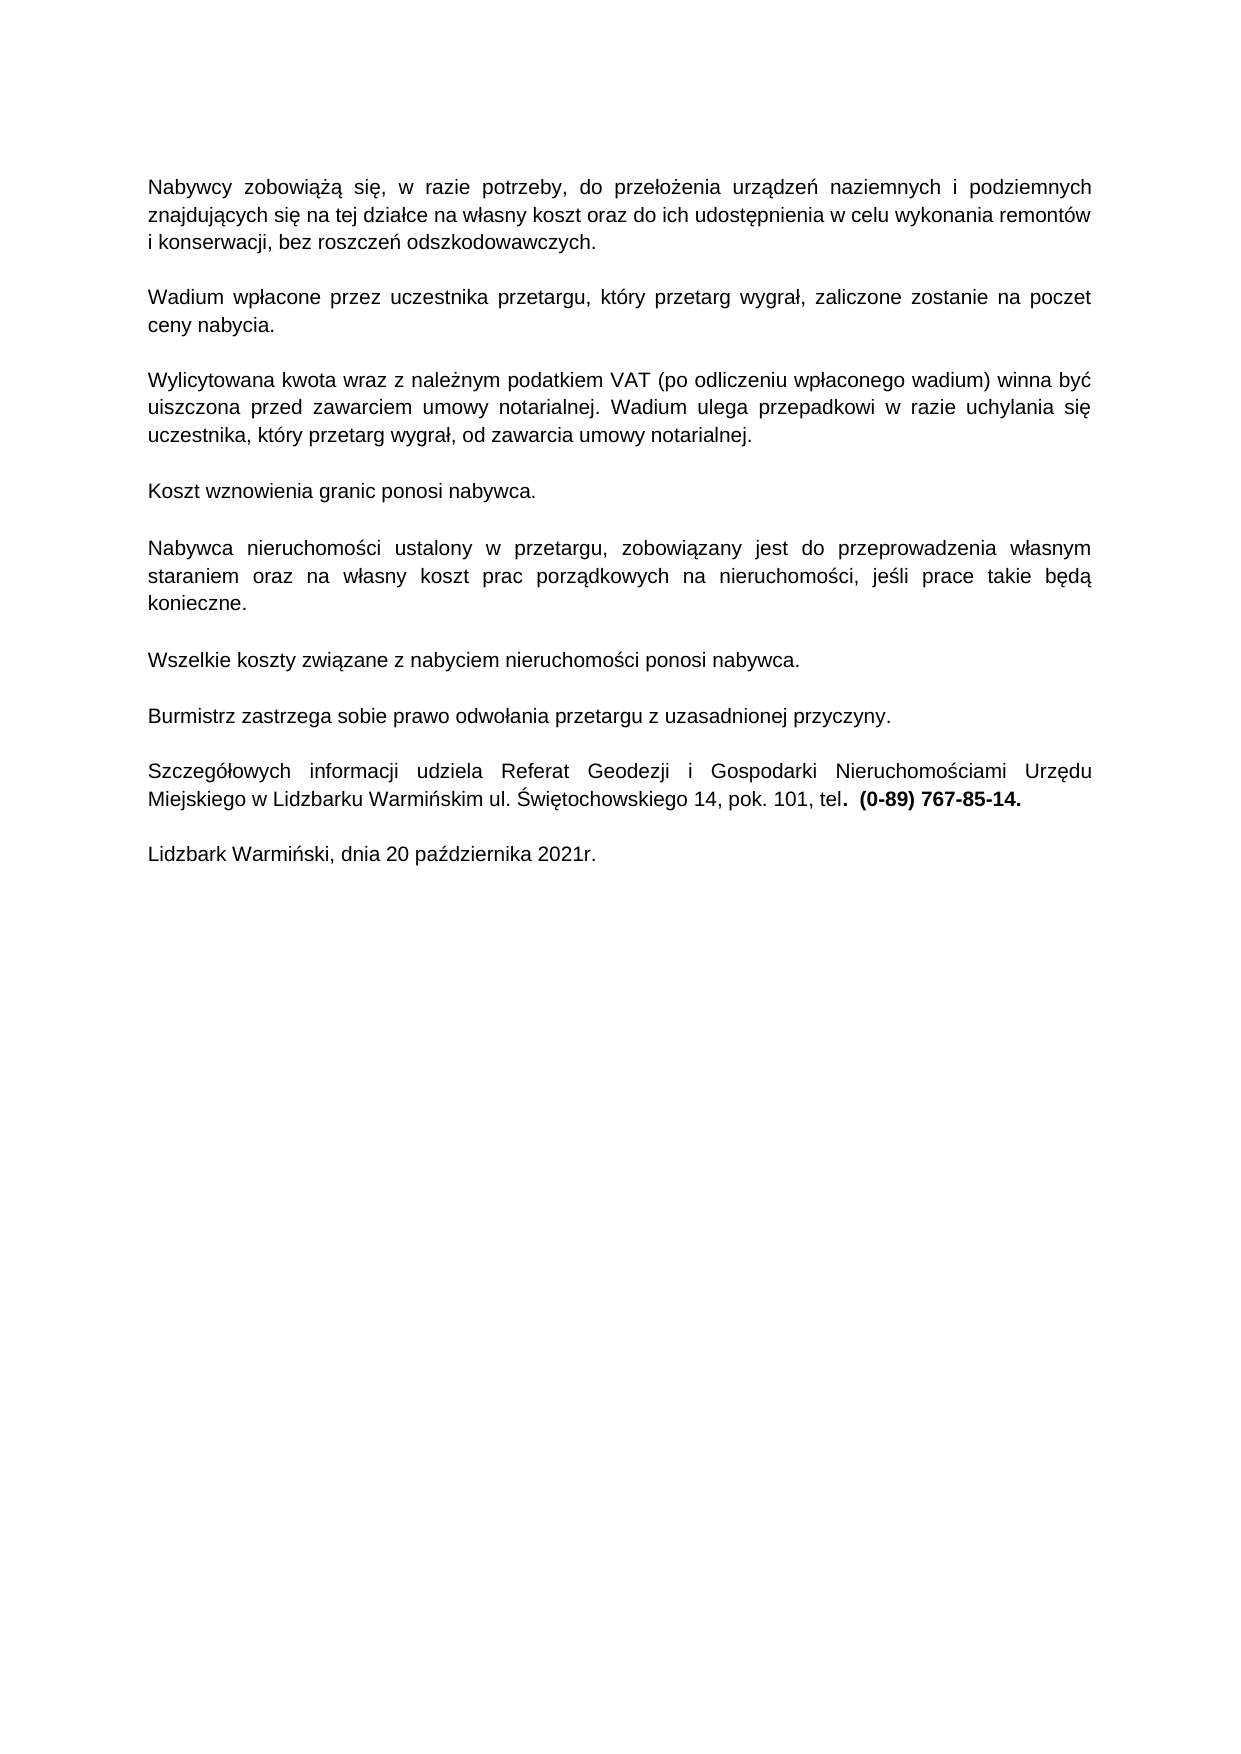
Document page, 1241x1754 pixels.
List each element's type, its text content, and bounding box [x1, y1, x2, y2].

text Szczegółowych informacji udziela Referat Geodezji i Gospodarki Nieruchomościami Urzędu Miejskiego w Lidzbarku Warmińskim ul. Świętochowskiego 14, pok. 101, tel. (0-89) 767-85-14. [148, 759, 1093, 811]
text Burmistrz zastrzega sobie prawo odwołania przetargu z uzasadnionej przyczyny. [148, 704, 1093, 728]
text Koszt wznowienia granic ponosi nabywca. [148, 479, 1093, 503]
text Lidzbark Warmiński, dnia 20 października 2021r. [148, 842, 1093, 866]
text Wylicytowana kwota wraz z należnym podatkiem VAT (po odliczeniu wpłaconego wadium) winna być uiszczona przed zawarciem umowy notarialnej. Wadium ulega przepadkowi w razie uchylania się uczestnika, który przetarg wygrał, od zawarcia umowy notarialnej. [148, 368, 1093, 447]
text Nabywca nieruchomości ustalony w przetargu, zobowiązany jest do przeprowadzenia własnym staraniem oraz na własny koszt prac porządkowych na nieruchomości, jeśli prace takie będą konieczne. [148, 536, 1093, 615]
text Nabywcy zobowiążą się, w razie potrzeby, do przełożenia urządzeń naziemnych i podziemnych znajdujących się na tej działce na własny koszt oraz do ich udostępnienia w celu wykonania remontów i konserwacji, bez roszczeń odszkodowawczych. [148, 175, 1093, 254]
text Wadium wpłacone przez uczestnika przetargu, który przetarg wygrał, zaliczone zostanie na poczet ceny nabycia. [148, 285, 1093, 337]
text Wszelkie koszty związane z nabyciem nieruchomości ponosi nabywca. [148, 648, 1093, 672]
